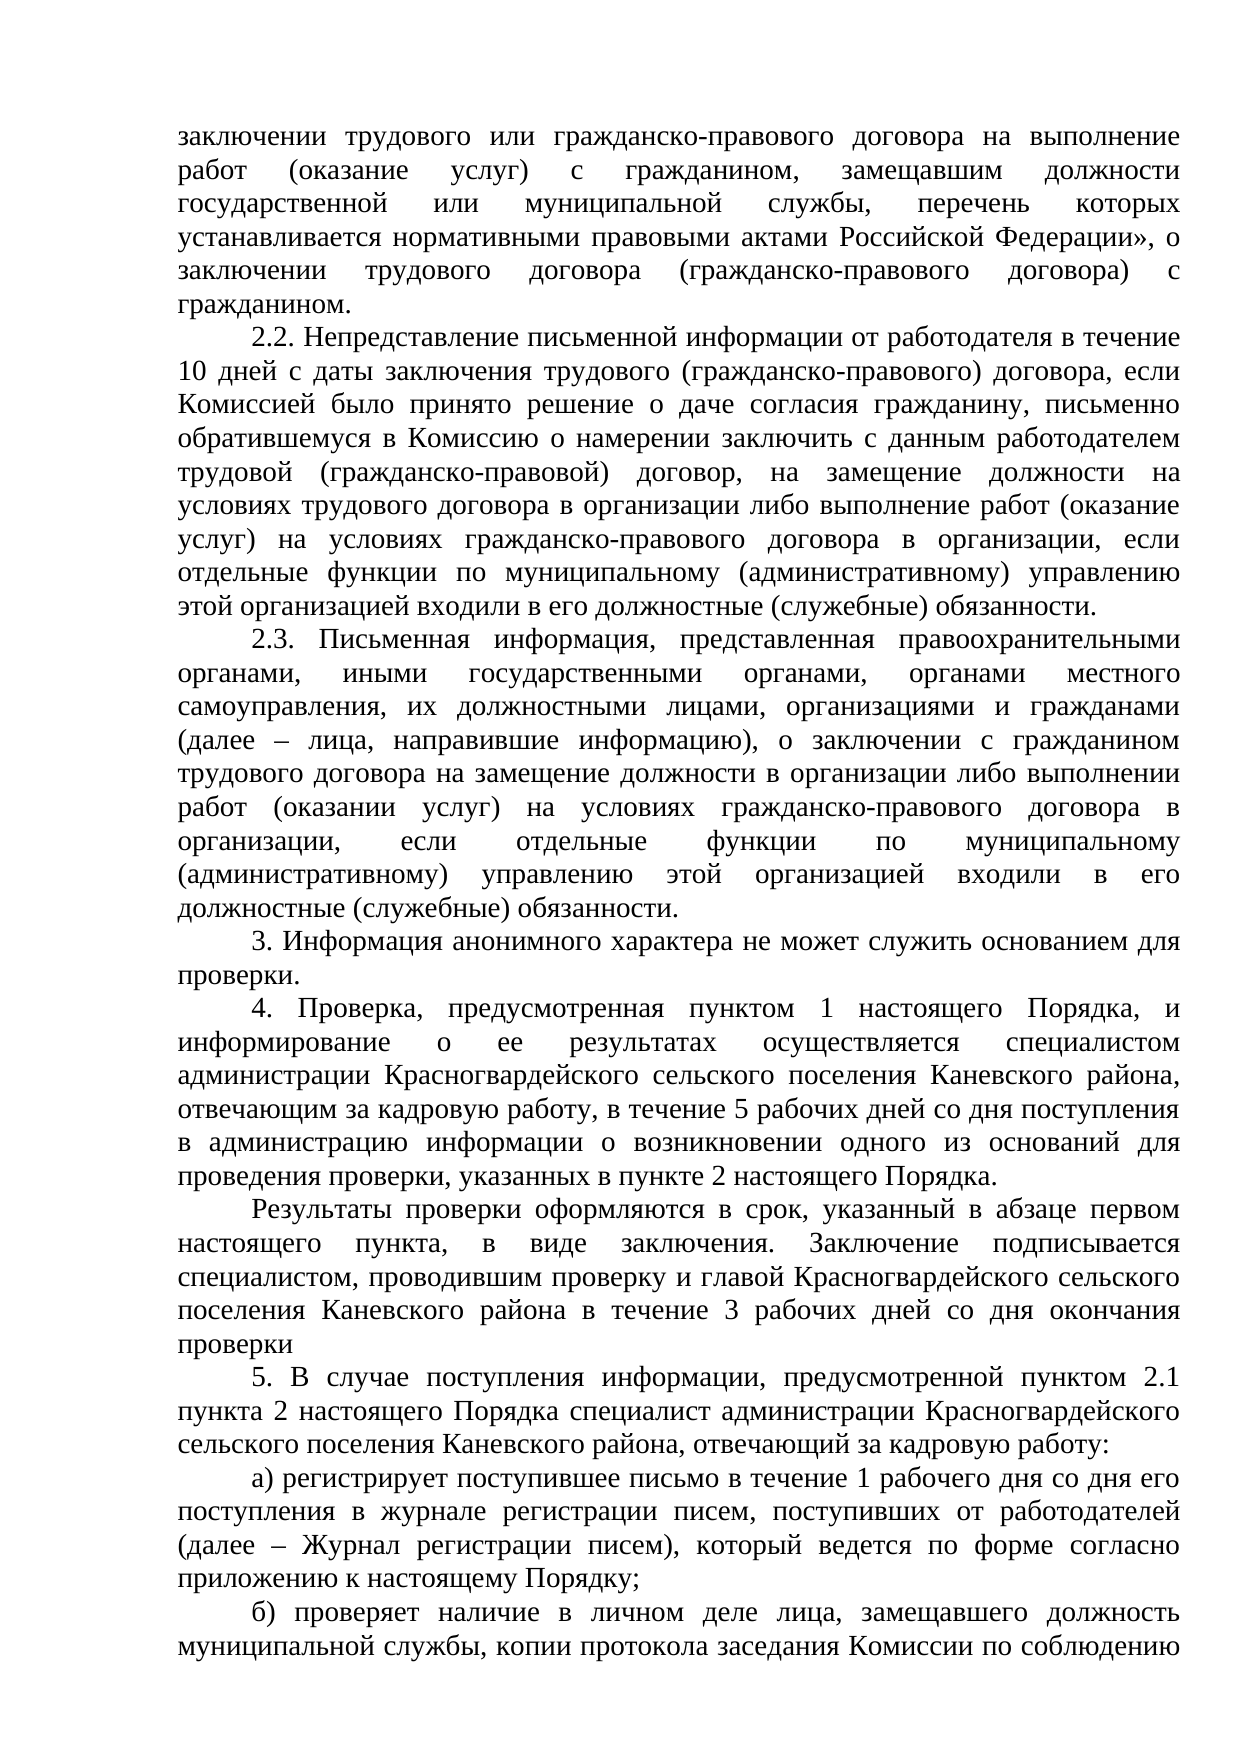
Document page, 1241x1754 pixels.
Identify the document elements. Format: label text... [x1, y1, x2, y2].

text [177, 118, 1181, 319]
text 3. Информация анонимного характера не может служить основанием для проверки. [177, 923, 1181, 990]
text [177, 1594, 1181, 1661]
text 2.2. Непредставление письменной информации от работодателя в течение 10 дней с даты заключения трудового (гражданско-правового) договора, если Комиссией было принято решение о даче согласия гражданину, письменно обратившемуся в Комиссию о намерении заключить с данным работодателем трудовой (гражданско-правовой) договор, на замещение должности на условиях трудового договора в организации либо выполнение работ (оказание услуг) на условиях гражданско-правового договора в организации, если отдельные функции по муниципальному (административному) управлению этой организацией входили в его должностные (служебные) обязанности. [177, 319, 1181, 621]
text а) регистрирует поступившее письмо в течение 1 рабочего дня со дня его поступления в журнале регистрации писем, поступивших от работодателей (далее – Журнал регистрации писем), который ведется по форме согласно приложению к настоящему Порядку; [177, 1460, 1181, 1594]
text 4. Проверка, предусмотренная пунктом 1 настоящего Порядка, и информирование о ее результатах осуществляется специалистом администрации Красногвардейского сельского поселения Каневского района, отвечающим за кадровую работу, в течение 5 рабочих дней со дня поступления в администрацию информации о возникновении одного из оснований для проведения проверки, указанных в пункте 2 настоящего Порядка. [177, 990, 1181, 1192]
text 5. В случае поступления информации, предусмотренной пунктом 2.1 пункта 2 настоящего Порядка специалист администрации Красногвардейского сельского поселения Каневского района, отвечающий за кадровую работу: [177, 1359, 1181, 1460]
text 2.3. Письменная информация, представленная правоохранительными органами, иными государственными органами, органами местного самоуправления, их должностными лицами, организациями и гражданами (далее – лица, направившие информацию), о заключении с гражданином трудового договора на замещение должности в организации либо выполнении работ (оказании услуг) на условиях гражданско-правового договора в организации, если отдельные функции по муниципальному (административному) управлению этой организацией входили в его должностные (служебные) обязанности. [177, 621, 1181, 923]
text Результаты проверки оформляются в срок, указанный в абзаце первом настоящего пункта, в виде заключения. Заключение подписывается специалистом, проводившим проверку и главой Красногвардейского сельского поселения Каневского района в течение 3 рабочих дней со дня окончания проверки [177, 1192, 1181, 1359]
